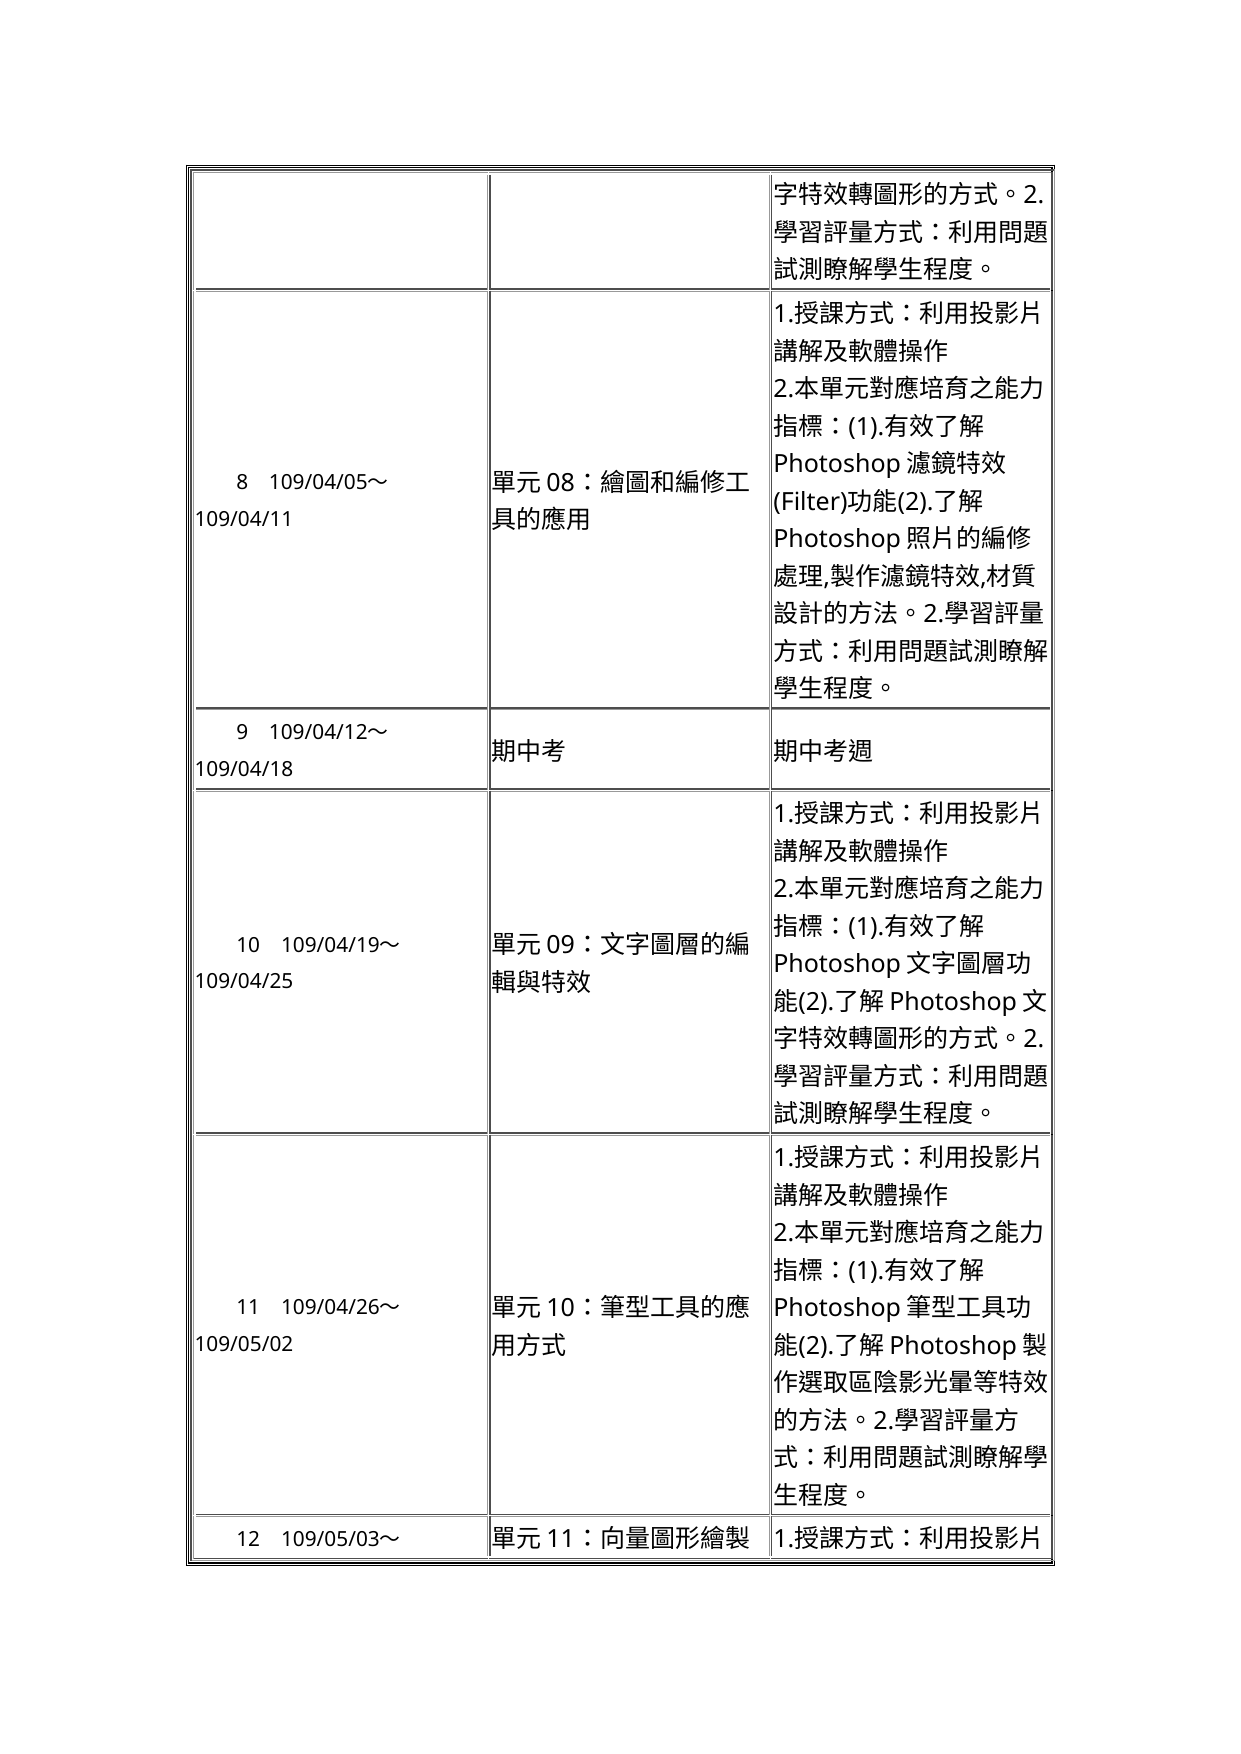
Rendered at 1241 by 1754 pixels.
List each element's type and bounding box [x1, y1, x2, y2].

table_cell [192, 171, 1051, 1560]
